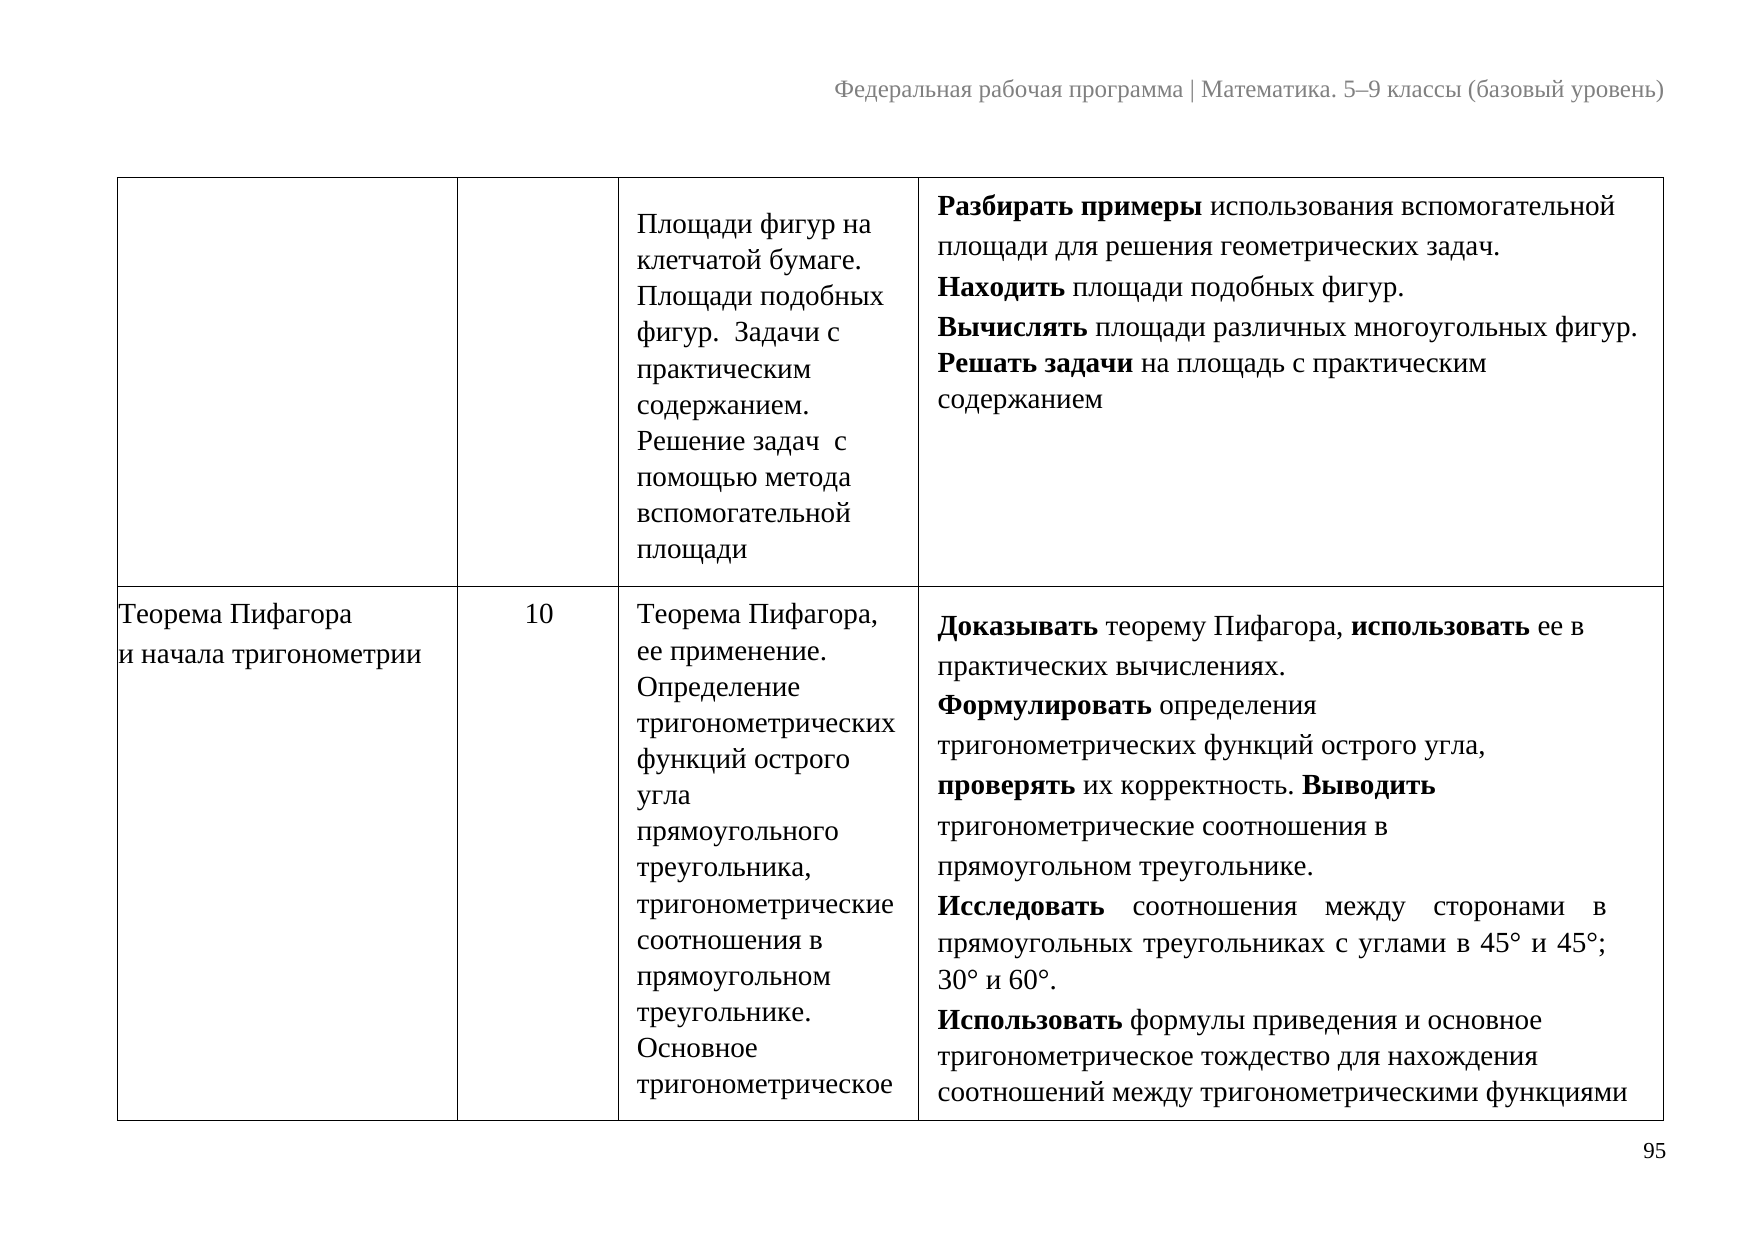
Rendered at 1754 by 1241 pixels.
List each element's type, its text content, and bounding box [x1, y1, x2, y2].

table_header [118, 178, 457, 586]
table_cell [118, 587, 457, 1120]
table_cell 10 [458, 587, 618, 1120]
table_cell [919, 587, 1663, 1120]
table_header Площади фигур на клетчатой бумаге. Площади подобных фигур. Задачи с практическим содержанием. Решение задач с помощью метода вспомогательной площади [619, 178, 918, 586]
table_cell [619, 587, 918, 1120]
table_header [458, 178, 618, 586]
table_header Разбирать примеры использования вспомогательной площади для решения геометрических задач. Находить площади подобных фигур. Вычислять площади различных многоугольных фигур. Решать задачи на площадь с практическим содержанием [919, 178, 1663, 586]
